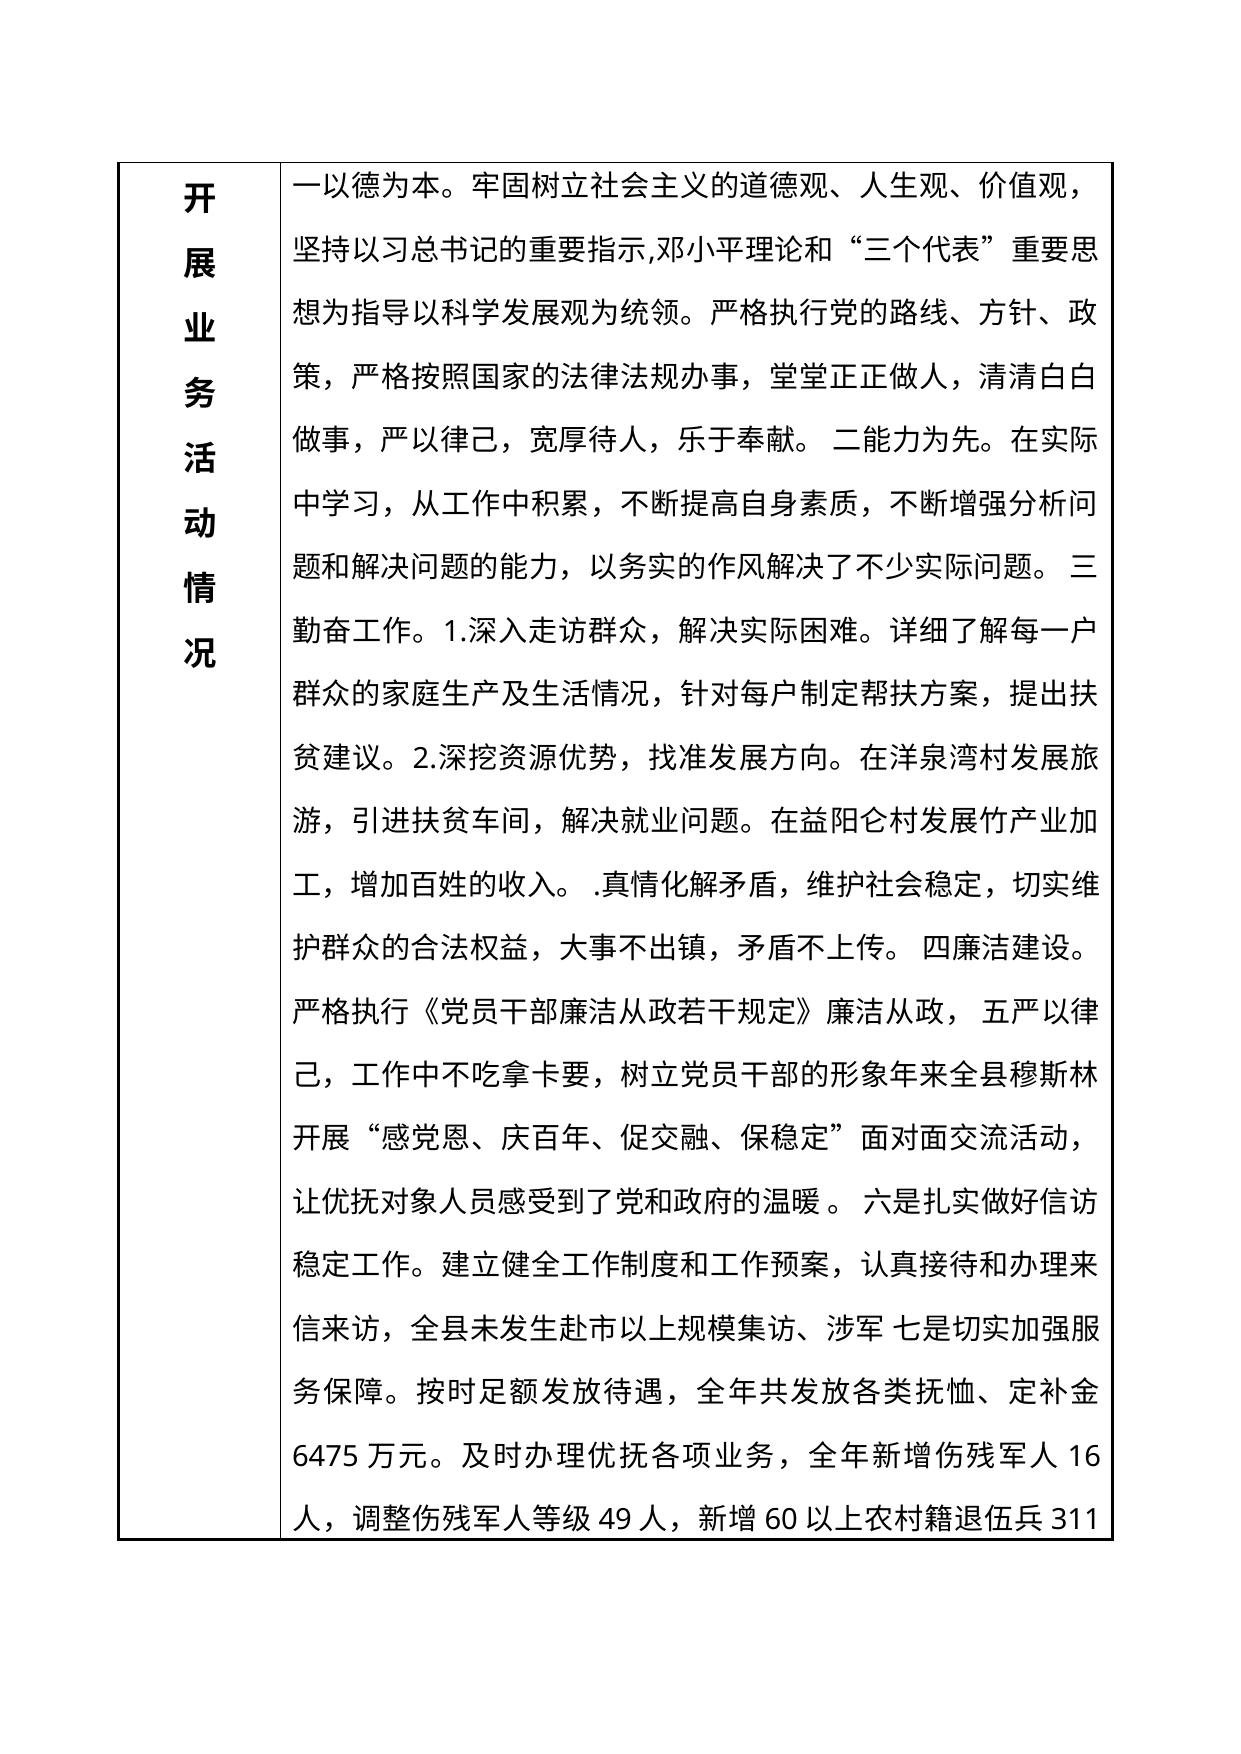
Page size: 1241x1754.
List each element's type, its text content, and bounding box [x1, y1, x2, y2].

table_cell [281, 163, 1111, 1538]
table_cell 开 展 业 务 活 动 情 况 [120, 163, 280, 1538]
